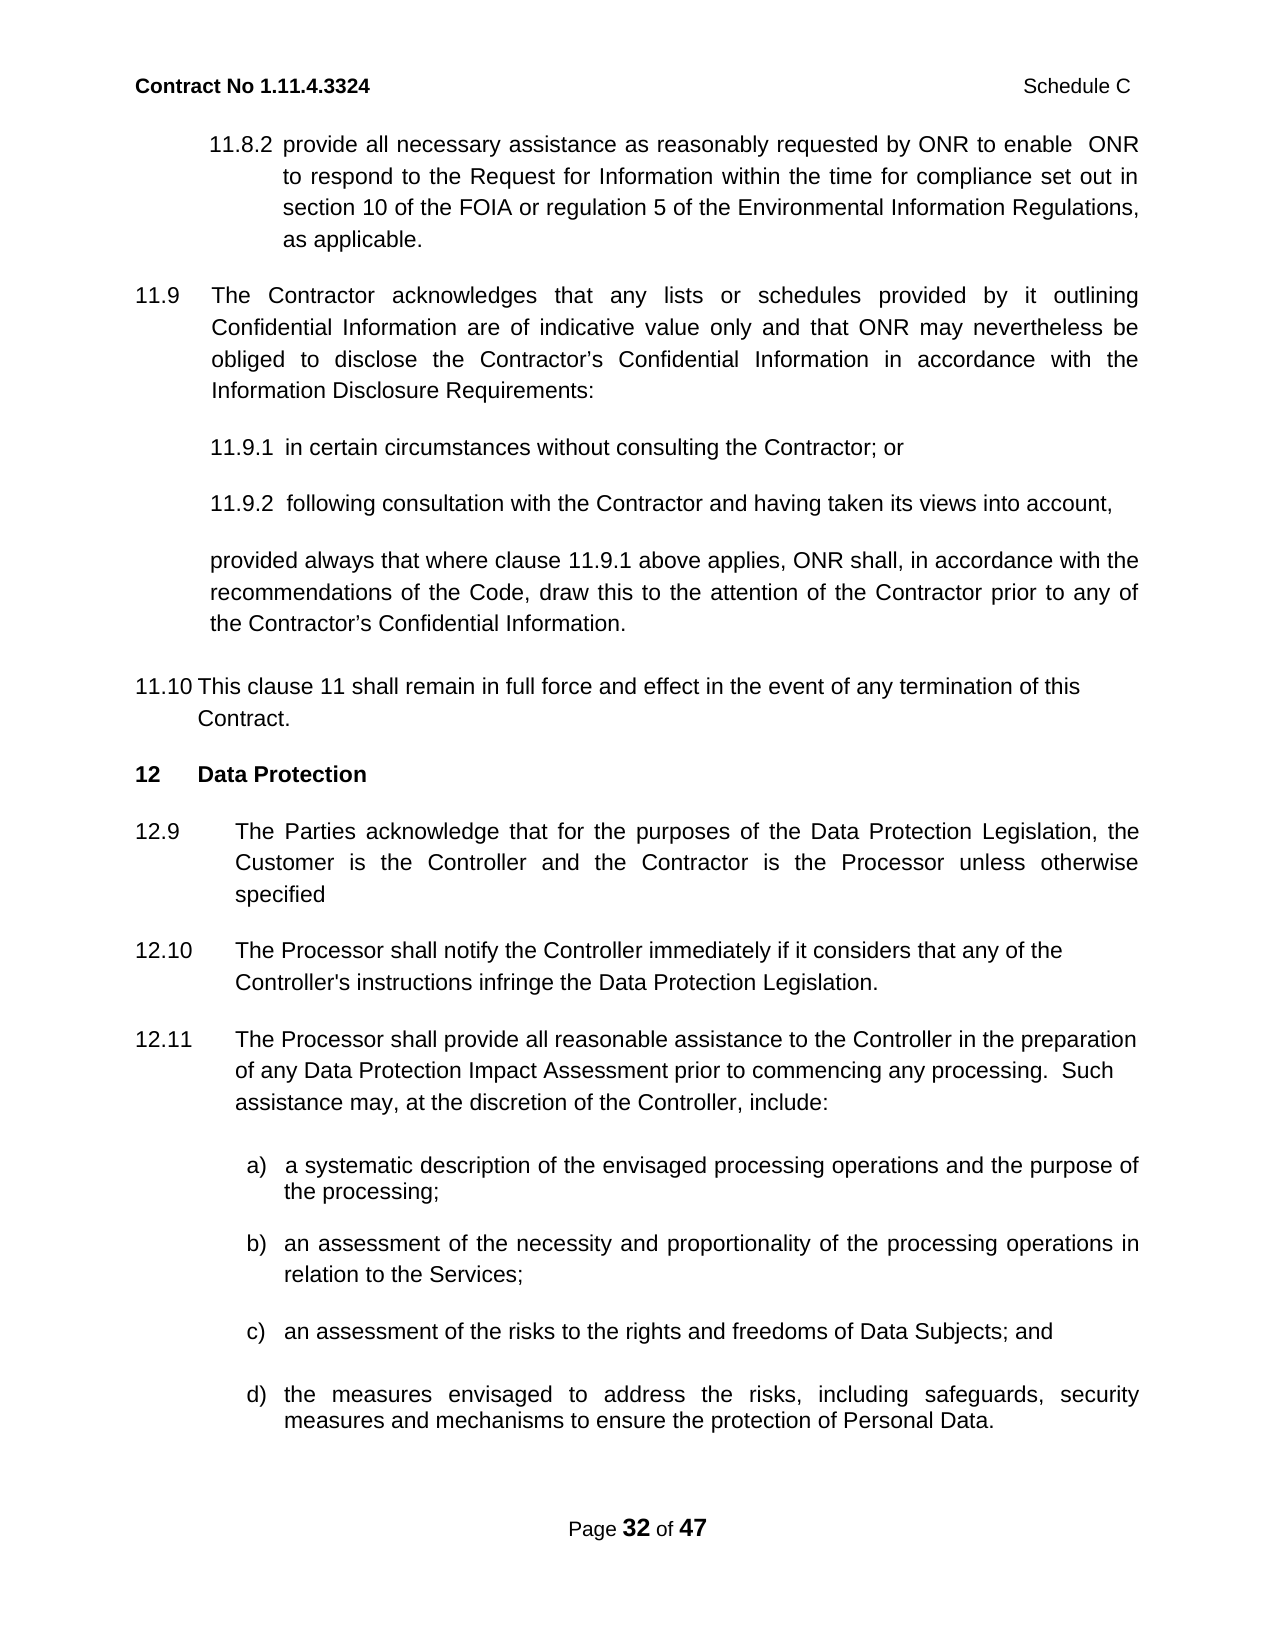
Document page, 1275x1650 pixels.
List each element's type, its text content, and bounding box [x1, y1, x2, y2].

list a systematic description of the envisaged processing operations and the purpose of the processing; [246, 1152, 1140, 1204]
subtitle an assessment of the necessity and proportionality of the processing operations in relation to the Services; [246, 1229, 1140, 1287]
subtitle 11.9.2 following consultation with the Contractor and having taken its views into account, [210, 490, 1140, 517]
subtitle The Contractor acknowledges that any lists or schedules provided by it outlining Information are of indicative value only and that ONR may nevertheless be obliged to disclose the Contractor’s Information in accordance with the Information Disclosure Requirements: [135, 282, 1140, 403]
subtitle The Processor shall notify the Controller immediately if it considers that any of the Controller's instructions infringe the Data Protection Legislation. [135, 937, 1140, 995]
subtitle in certain circumstances without consulting the Contractor; or [210, 434, 1140, 460]
subtitle provided always that where clause 11.9.1 above applies, ONR shall, in accordance with the recommendations of the Code, draw this to the attention of the Contractor prior to any of the Contractor’s Confidential Information. [210, 547, 1140, 636]
subtitle an assessment of the risks to the rights and freedoms of Data Subjects; and [246, 1318, 1140, 1344]
text 11.10 This clause 11 shall remain in full force and effect in the event of any termination of this Contract. [135, 673, 1140, 731]
subtitle provide all necessary assistance as reasonably requested by ONR to enable ONR to respond to the Request for Information within the time for compliance set out in section 10 of the FOIA or regulation 5 of the Environmental Information Regulations, as applicable. [209, 131, 1140, 252]
subtitle The Parties acknowledge that for the purposes of the Data Protection Legislation, the Customer is the Controller and the Contractor is the Processor unless otherwise specified [135, 818, 1140, 907]
list the measures envisaged to address the risks, including safeguards, security measures and mechanisms to ensure the protection of Personal Data. [246, 1381, 1140, 1433]
subtitle The Processor shall provide all reasonable assistance to the Controller in the preparation of any Data Protection Impact Assessment prior to commencing any processing. Such assistance may, at the discretion of the Controller, include: [135, 1026, 1140, 1115]
subtitle Data Protection [135, 761, 1140, 788]
